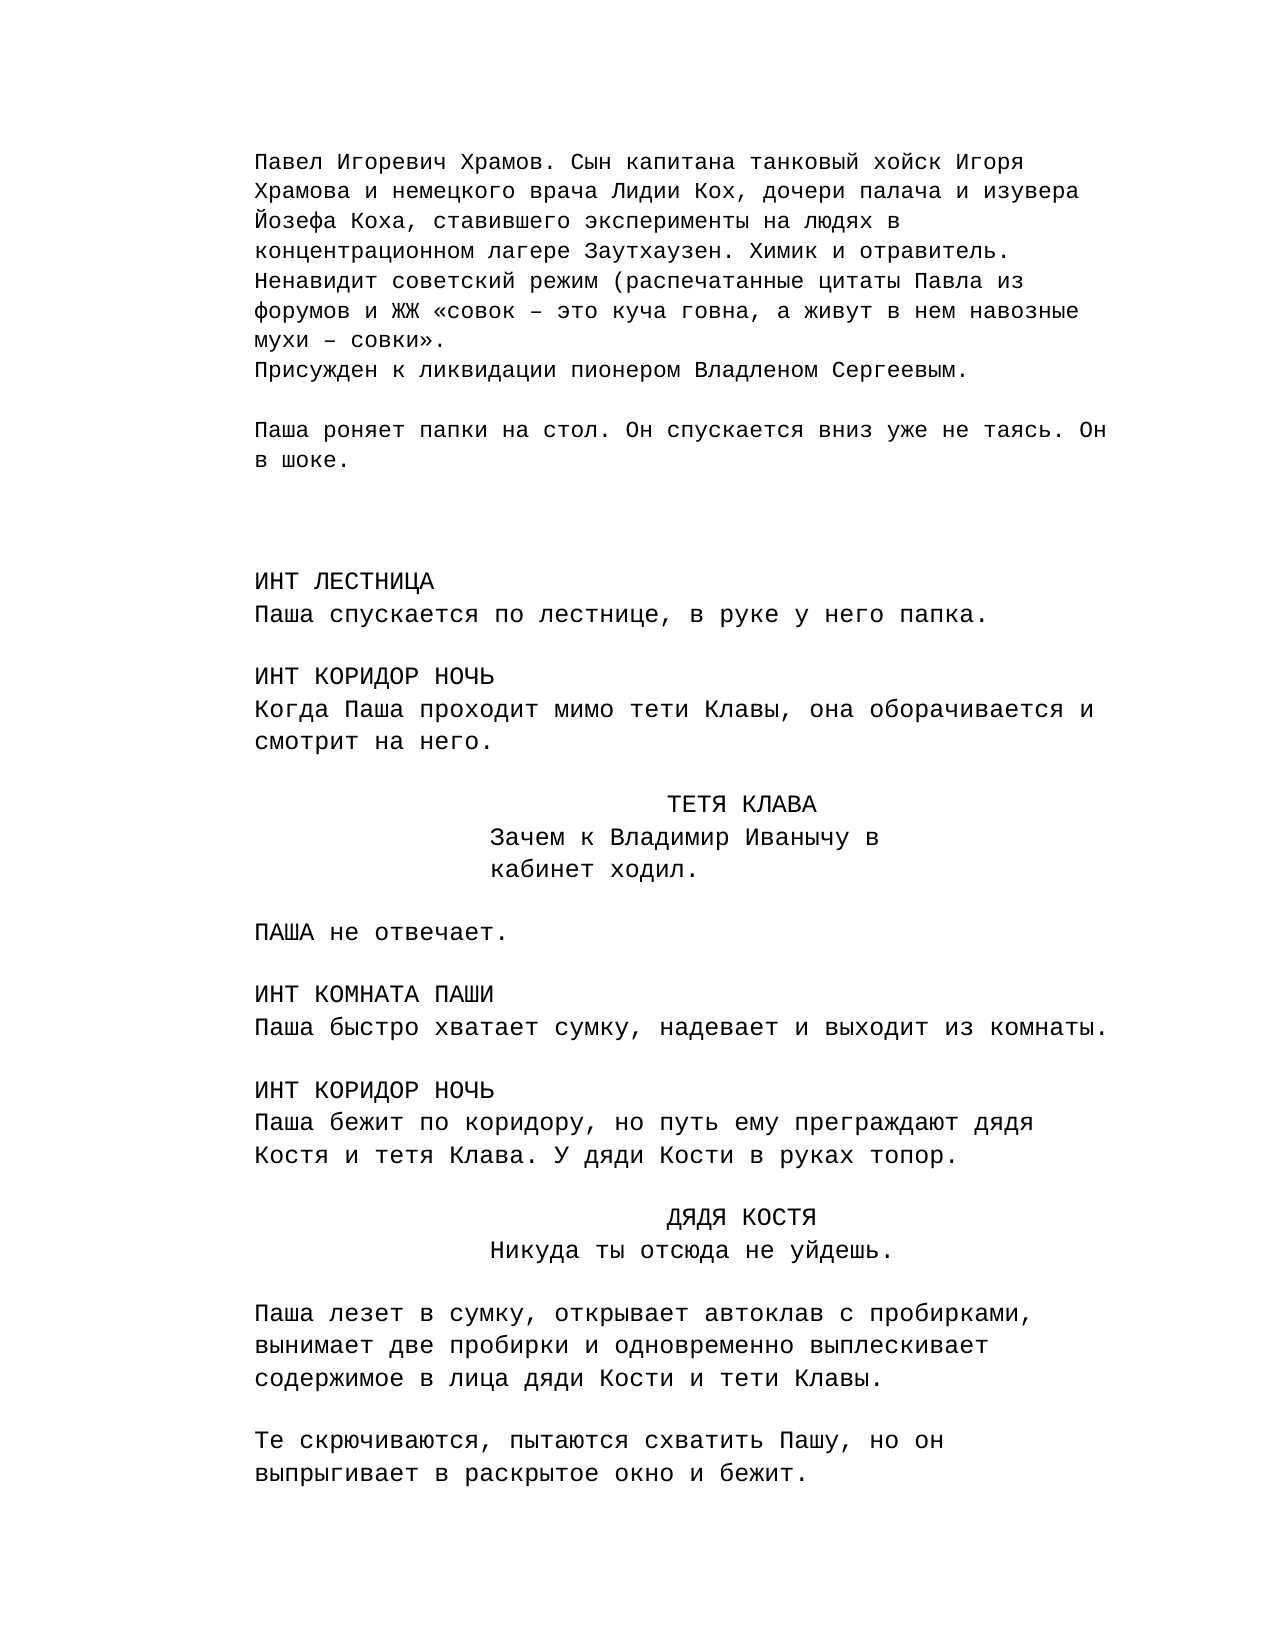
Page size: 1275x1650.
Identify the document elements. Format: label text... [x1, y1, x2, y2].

text Паша лезет в сумку, открывает автоклав с пробирками, вынимает две пробирки и одновременно выплескивает содержимое в лица дяди Кости и тети Клавы. [254, 1300, 1121, 1393]
text Паша спускается по лестнице, в руке у него папка. [254, 601, 1121, 629]
text Ненавидит советский режим (распечатанные цитаты Павла из форумов и ЖЖ «совок – это куча говна, а живут в нем навозные мухи – совки». [254, 269, 1121, 355]
text Присужден к ликвидации пионером Владленом Сергеевым. [254, 358, 1121, 384]
text Павел Игоревич Храмов. Сын капитана танковый хойск Игоря Храмова и немецкого врача Лидии Кох, дочери палача и изувера Йозефа Коха, ставившего эксперименты на людях в концентрационном лагере Заутхаузен. Химик и отравитель. [254, 150, 1121, 265]
text Паша роняет папки на стол. Он спускается вниз уже не таясь. Он в шоке. [254, 418, 1121, 474]
text ПАША не отвечает. [254, 919, 1121, 948]
text ИНТ КОРИДОР НОЧЬ [254, 1077, 1121, 1106]
text Те скрючиваются, пытаются схватить Пашу, но он выпрыгивает в раскрытое окно и бежит. [254, 1428, 1121, 1489]
text ИНТ КОРИДОР НОЧЬ [254, 664, 1121, 692]
text Паша быстро хватает сумку, надевает и выходит из комнаты. [254, 1014, 1121, 1043]
text Никуда ты отсюда не уйдешь. [489, 1237, 919, 1266]
text ИНТ КОМНАТА ПАШИ [254, 982, 1121, 1010]
text Паша бежит по коридору, но путь ему преграждают дядя Костя и тетя Клава. У дяди Кости в руках топор. [254, 1110, 1121, 1171]
text ИНТ ЛЕСТНИЦА [254, 569, 1121, 597]
text ТЕТЯ КЛАВА [667, 792, 1121, 820]
text Зачем к Владимир Иванычу в кабинет ходил. [489, 824, 919, 885]
text Когда Паша проходит мимо тети Клавы, она оборачивается и смотрит на него. [254, 696, 1121, 757]
text ДЯДЯ КОСТЯ [667, 1205, 1121, 1233]
